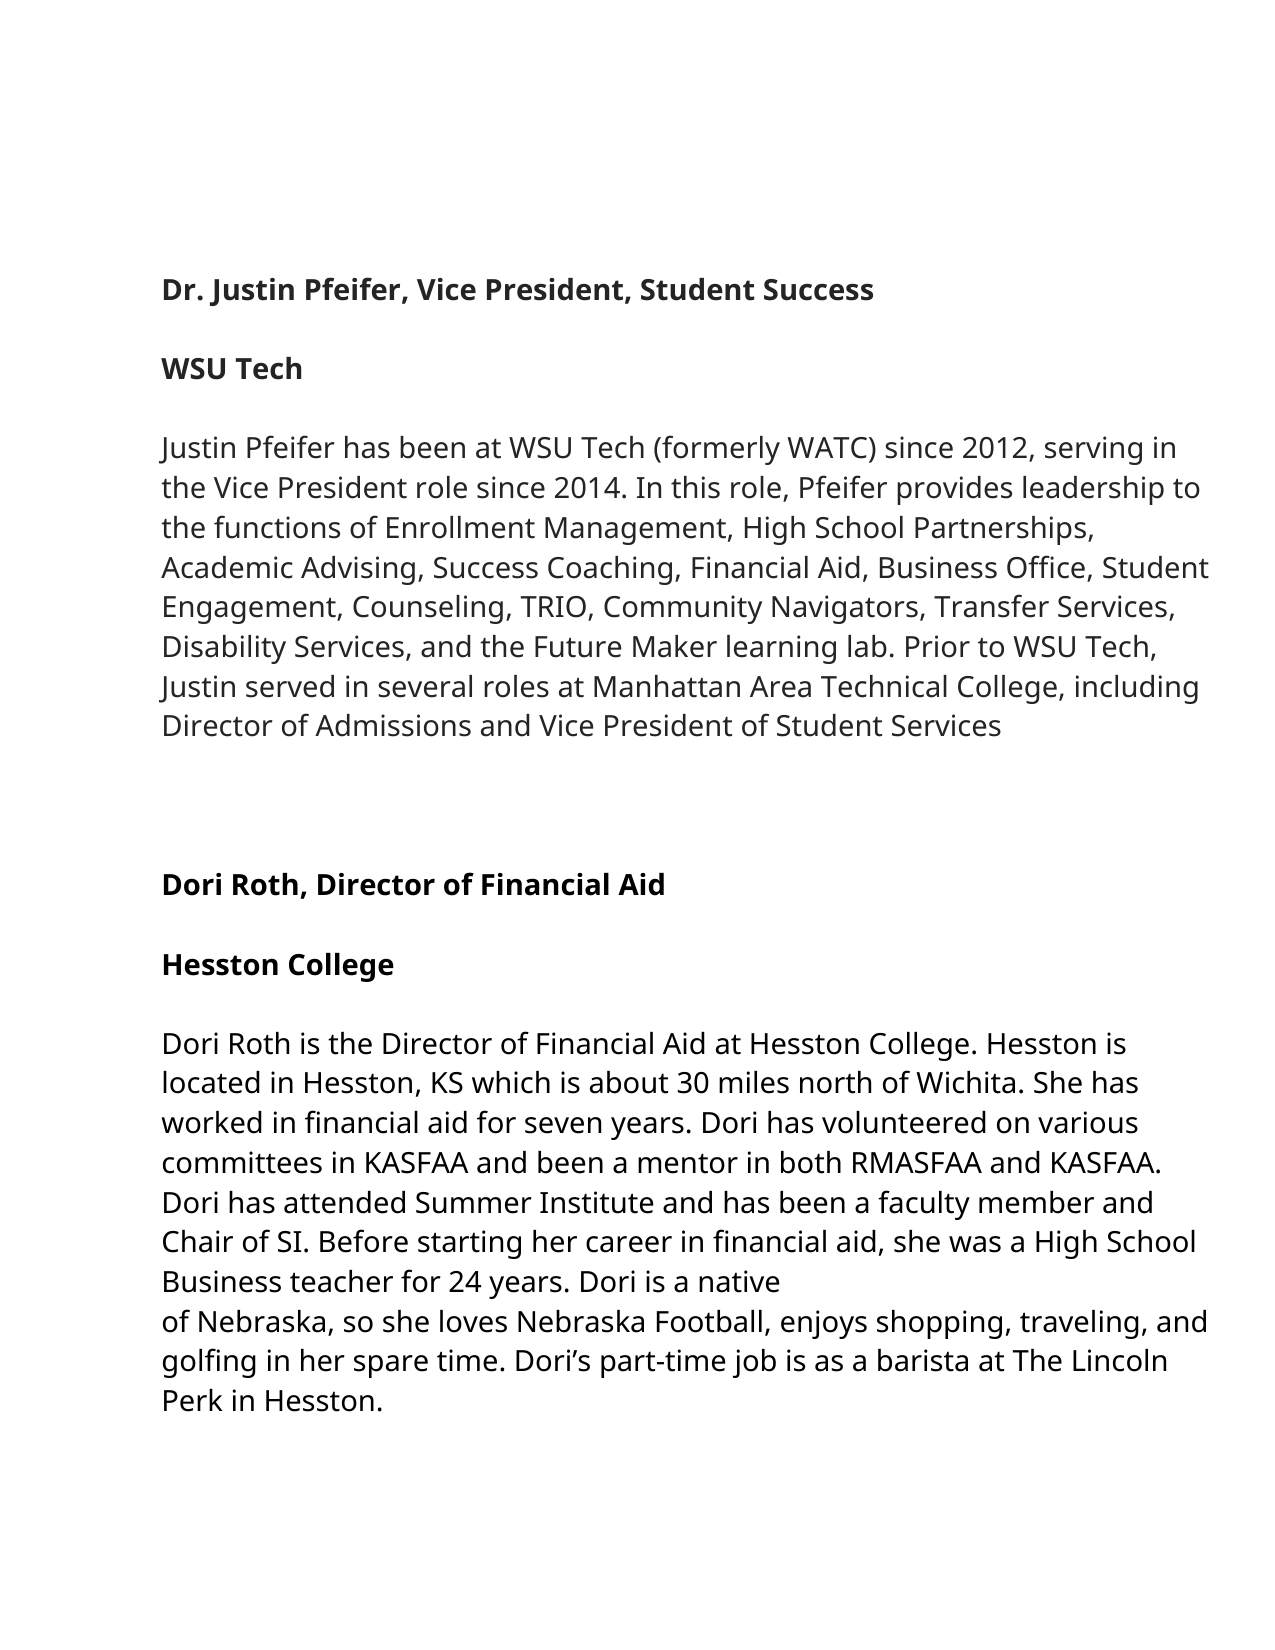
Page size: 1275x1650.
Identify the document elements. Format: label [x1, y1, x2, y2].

table_cell [150, 150, 1223, 1499]
